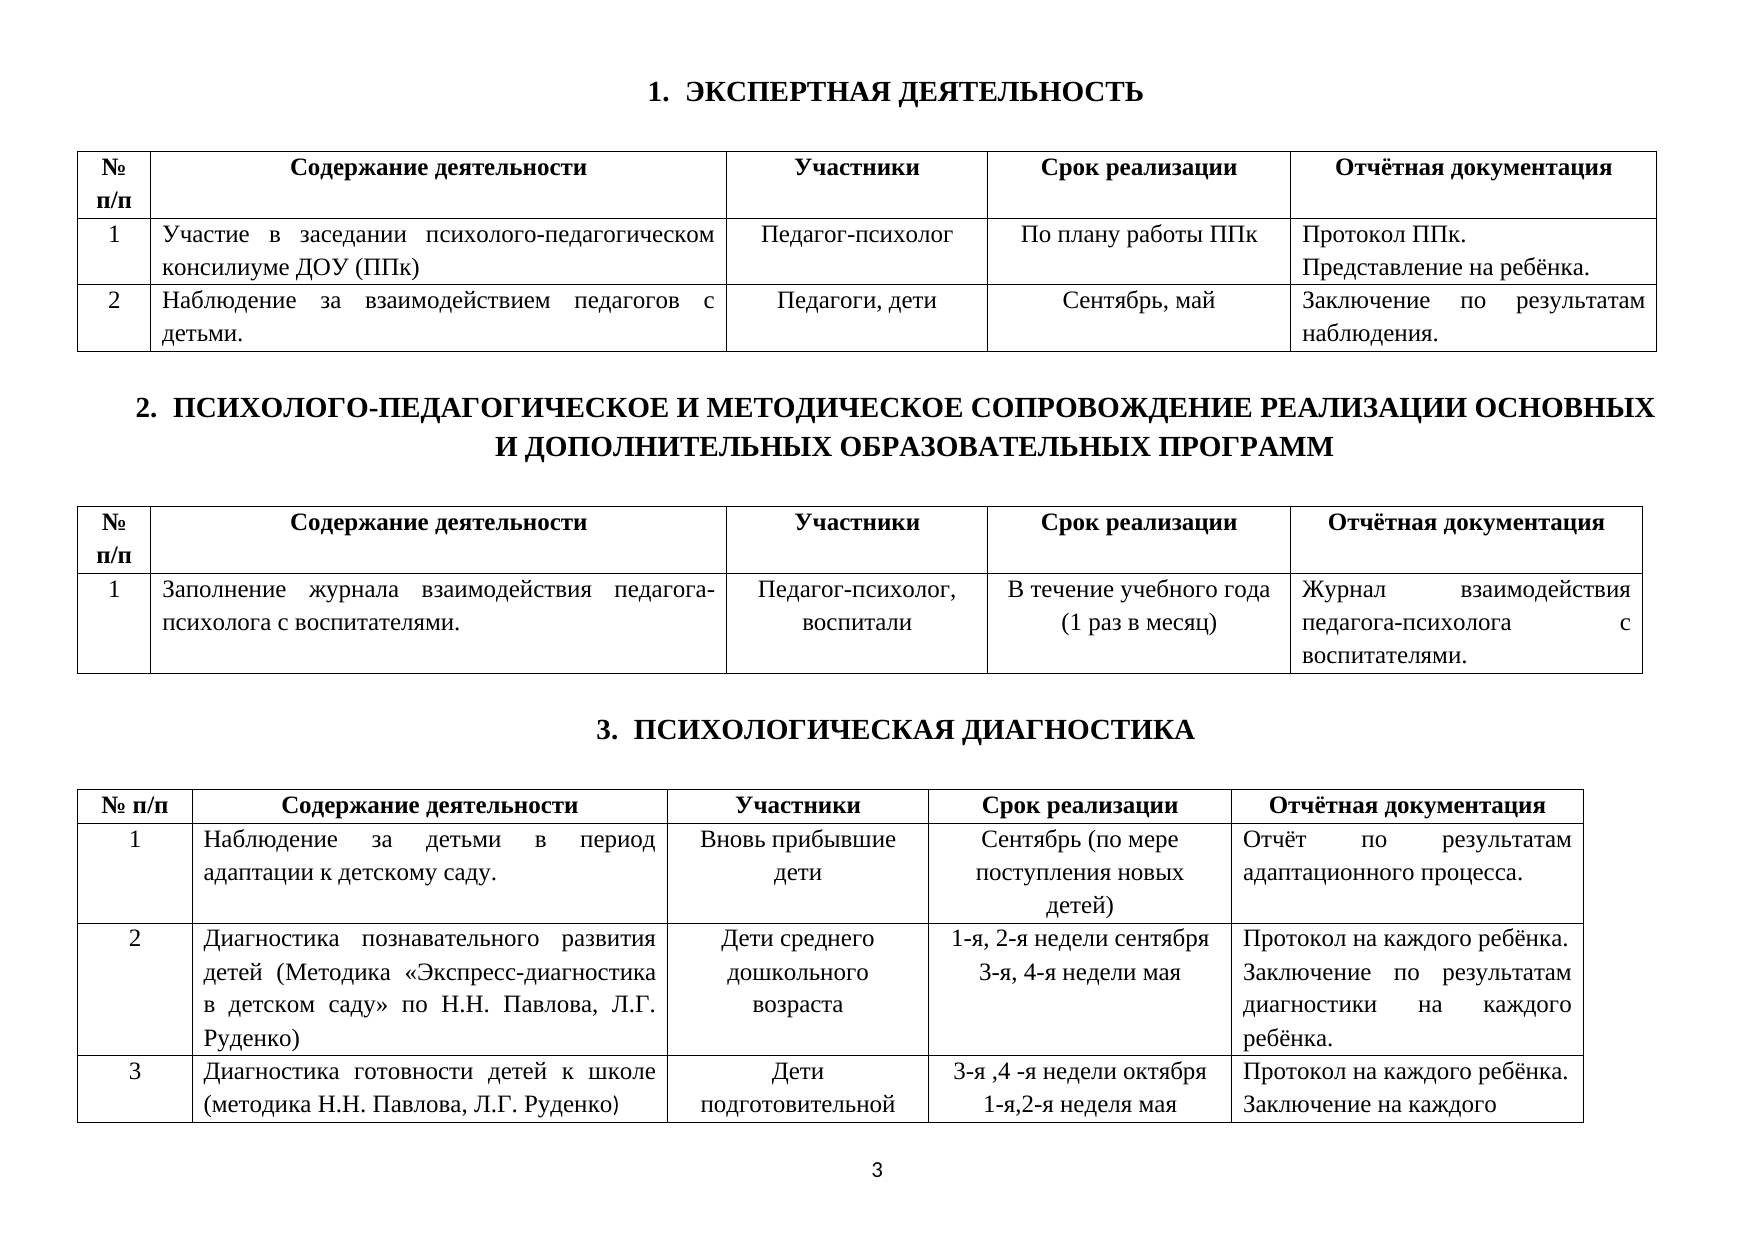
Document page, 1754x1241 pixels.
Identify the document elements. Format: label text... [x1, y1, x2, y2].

table_cell Диагностика познавательного развития детей (Методика «Экспресс-диагностика в детском саду» по Н.Н. Павлова, Л.Г. Руденко) [193, 924, 667, 1055]
table_cell Участие в заседании психолого-педагогическом консилиуме ДОУ (ППк) [151, 219, 726, 284]
table_header Содержание деятельности [151, 507, 726, 573]
table_header Срок реализации [929, 790, 1231, 823]
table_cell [929, 1056, 1231, 1122]
table_header № п/п [78, 152, 150, 218]
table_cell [193, 1056, 667, 1122]
table_cell В течение учебного года (1 раз в месяц) [988, 574, 1290, 672]
table_cell Наблюдение за взаимодействием педагогов с детьми. [151, 285, 726, 351]
table_cell Заполнение журнала взаимодействия педагога-психолога с воспитателями. [151, 574, 726, 672]
table_cell Протокол ППк. Представление на ребёнка. [1291, 219, 1656, 284]
table_cell 2 [78, 285, 150, 351]
table_cell 3 [78, 1056, 192, 1122]
table_header Участники [727, 507, 987, 573]
table_cell По плану работы ППк [988, 219, 1290, 284]
table_header Отчётная документация [1291, 152, 1656, 218]
table_header Отчётная документация [1232, 790, 1583, 823]
table_cell 1 [78, 219, 150, 284]
table_cell Сентябрь, май [988, 285, 1290, 351]
table_cell Журнал взаимодействия педагога-психолога с воспитателями. [1291, 574, 1642, 672]
table_header Срок реализации [988, 507, 1290, 573]
table_cell Педагоги, дети [727, 285, 987, 351]
table_header № п/п [78, 507, 150, 573]
table_cell 1 [78, 824, 192, 922]
table_cell Педагог-психолог [727, 219, 987, 284]
table_cell Отчёт по результатам адаптационного процесса. [1232, 824, 1583, 922]
list ПСИХОЛОГИЧЕСКАЯ ДИАГНОСТИКА [126, 712, 1665, 746]
table_cell 1 [78, 574, 150, 672]
table_cell Наблюдение за детьми в период адаптации к детскому саду. [193, 824, 667, 922]
table_cell Вновь прибывшие дети [668, 824, 928, 922]
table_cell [668, 1056, 928, 1122]
table_cell Дети среднего дошкольного возраста [668, 924, 928, 1055]
table_cell Протокол на каждого ребёнка. Заключение по результатам диагностики на каждого ребёнка. [1232, 924, 1583, 1055]
table_cell Педагог-психолог, воспитали [727, 574, 987, 672]
table_cell 2 [78, 924, 192, 1055]
table_cell 1-я, 2-я недели сентября 3-я, 4-я недели мая [929, 924, 1231, 1055]
table_cell Заключение по результатам наблюдения. [1291, 285, 1656, 351]
table_header № п/п [78, 790, 192, 823]
table_header Содержание деятельности [151, 152, 726, 218]
table_cell Сентябрь (по мере поступления новых детей) [929, 824, 1231, 922]
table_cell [1232, 1056, 1583, 1122]
table_header Срок реализации [988, 152, 1290, 218]
table_header Отчётная документация [1291, 507, 1642, 573]
table_header Участники [668, 790, 928, 823]
table_header Участники [727, 152, 987, 218]
table_header Содержание деятельности [193, 790, 667, 823]
list ПСИХОЛОГО-ПЕДАГОГИЧЕСКОЕ И МЕТОДИЧЕСКОЕ СОПРОВОЖДЕНИЕ РЕАЛИЗАЦИИ ОСНОВНЫХ И ДОПОЛНИТЕЛЬНЫХ ОБРАЗОВАТЕЛЬНЫХ ПРОГРАММ [126, 391, 1665, 463]
list ЭКСПЕРТНАЯ ДЕЯТЕЛЬНОСТЬ [126, 74, 1665, 107]
